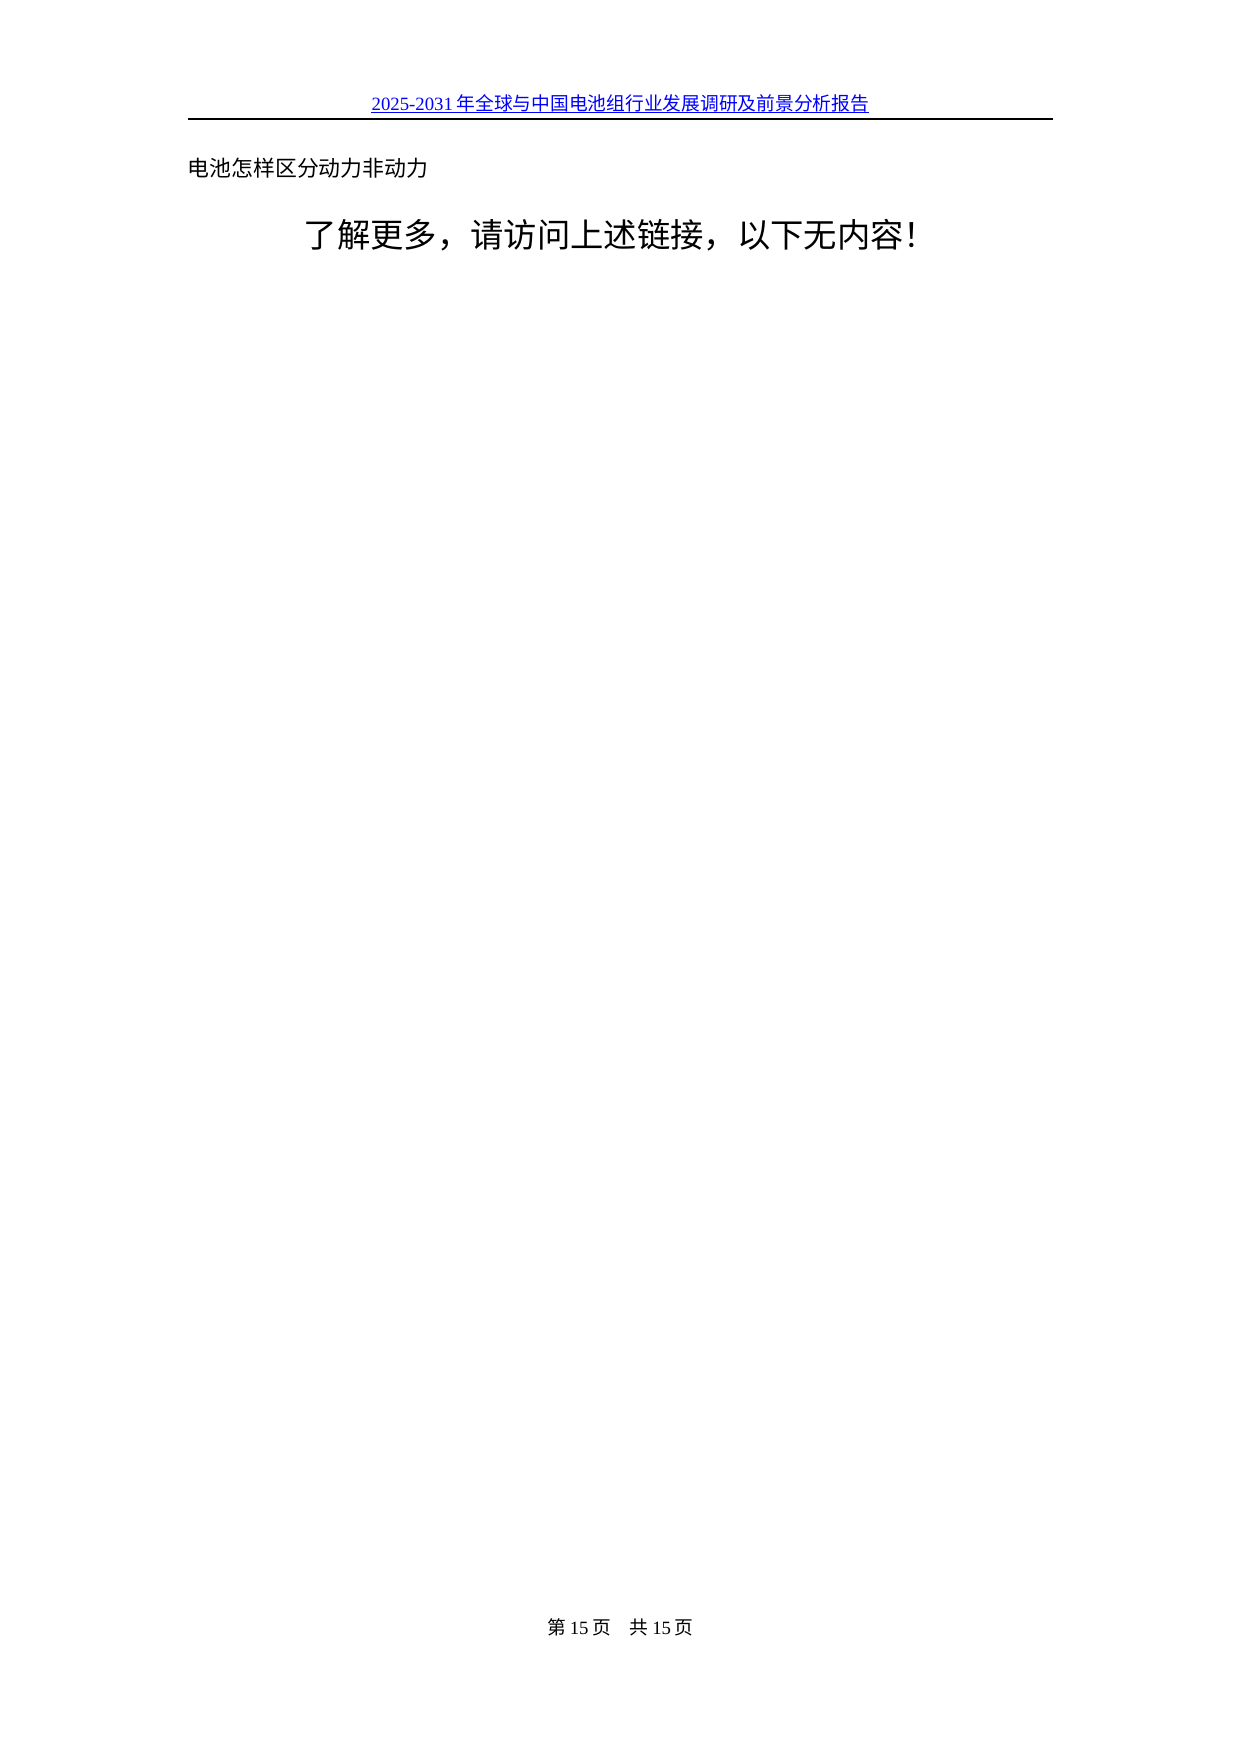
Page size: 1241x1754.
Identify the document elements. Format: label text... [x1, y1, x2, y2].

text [187, 150, 1053, 183]
title 了解更多，请访问上述链接，以下无内容！ [187, 200, 1053, 265]
